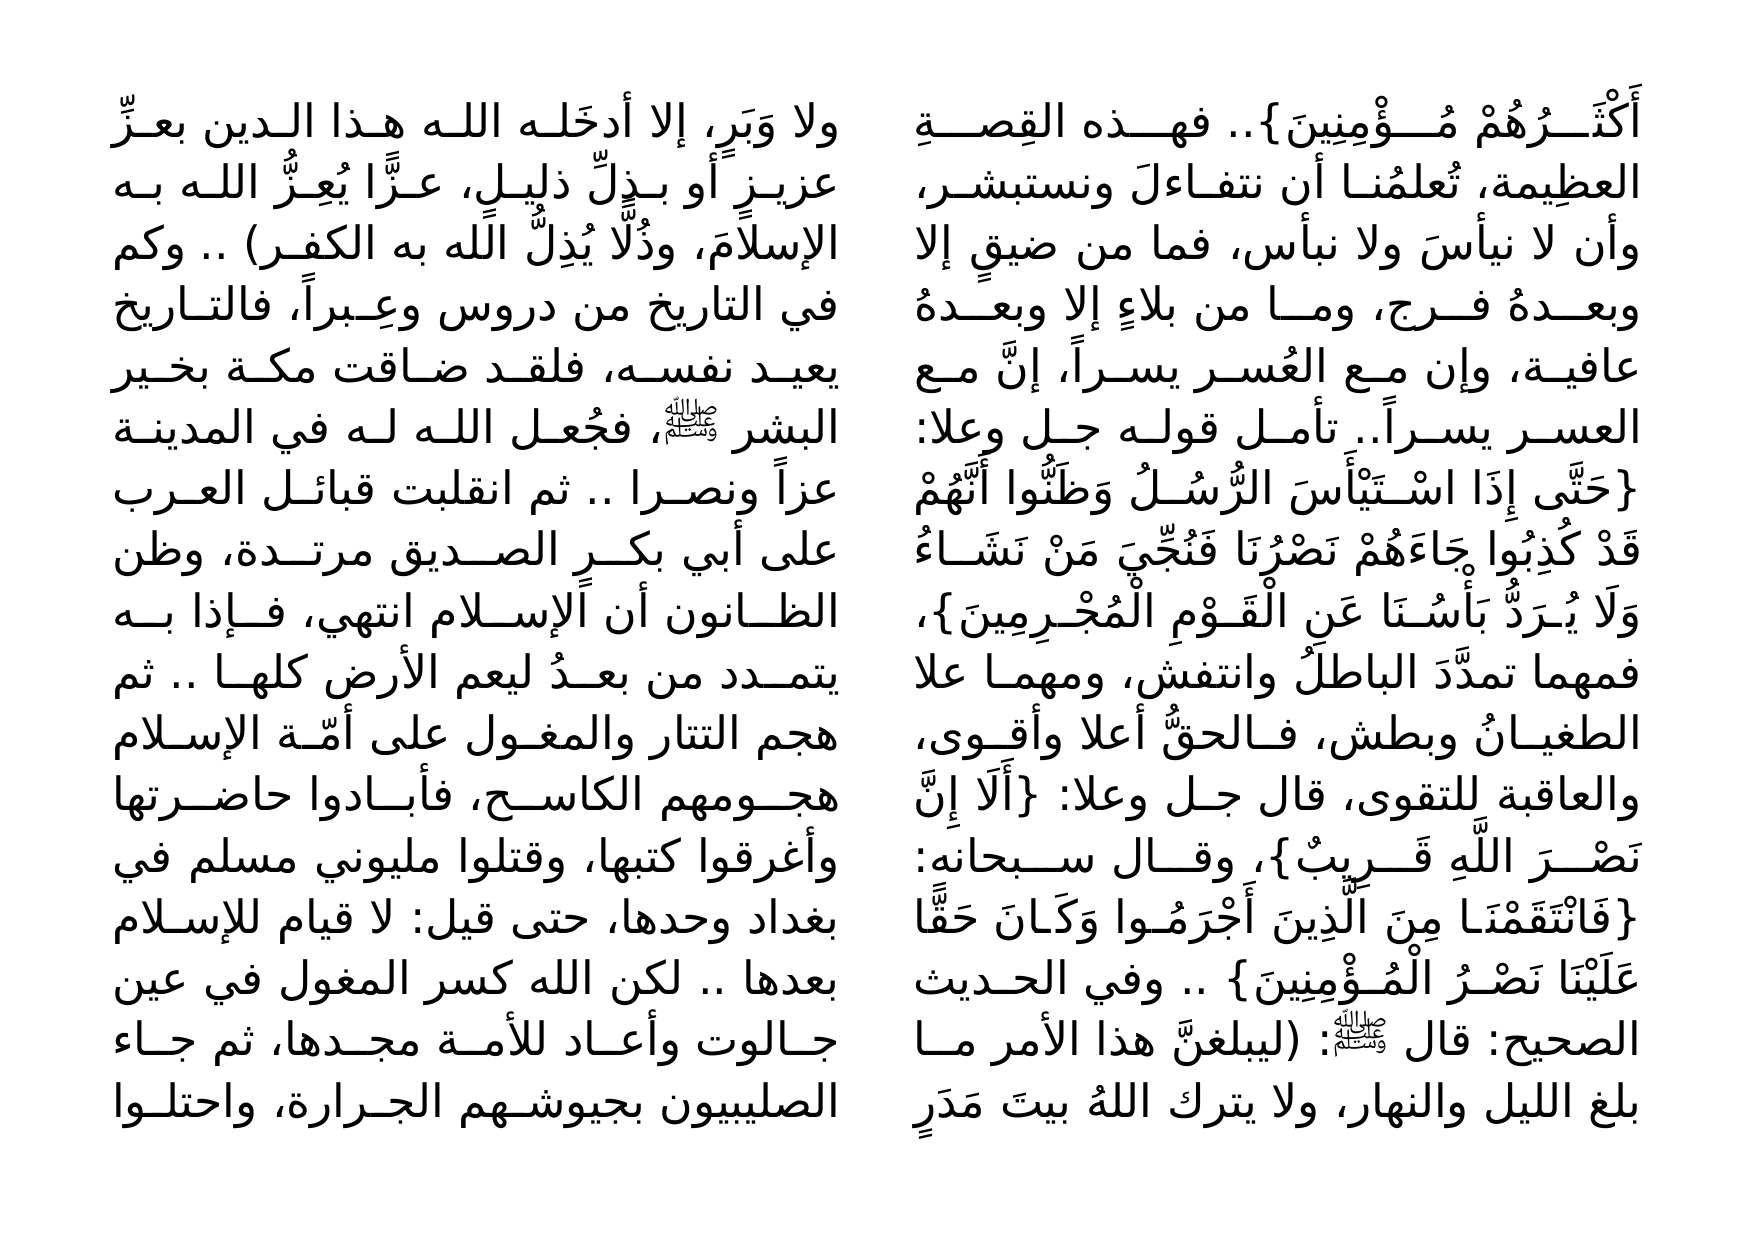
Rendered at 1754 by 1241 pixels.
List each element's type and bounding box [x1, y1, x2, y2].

text [112, 94, 840, 1128]
text [914, 94, 1642, 1128]
